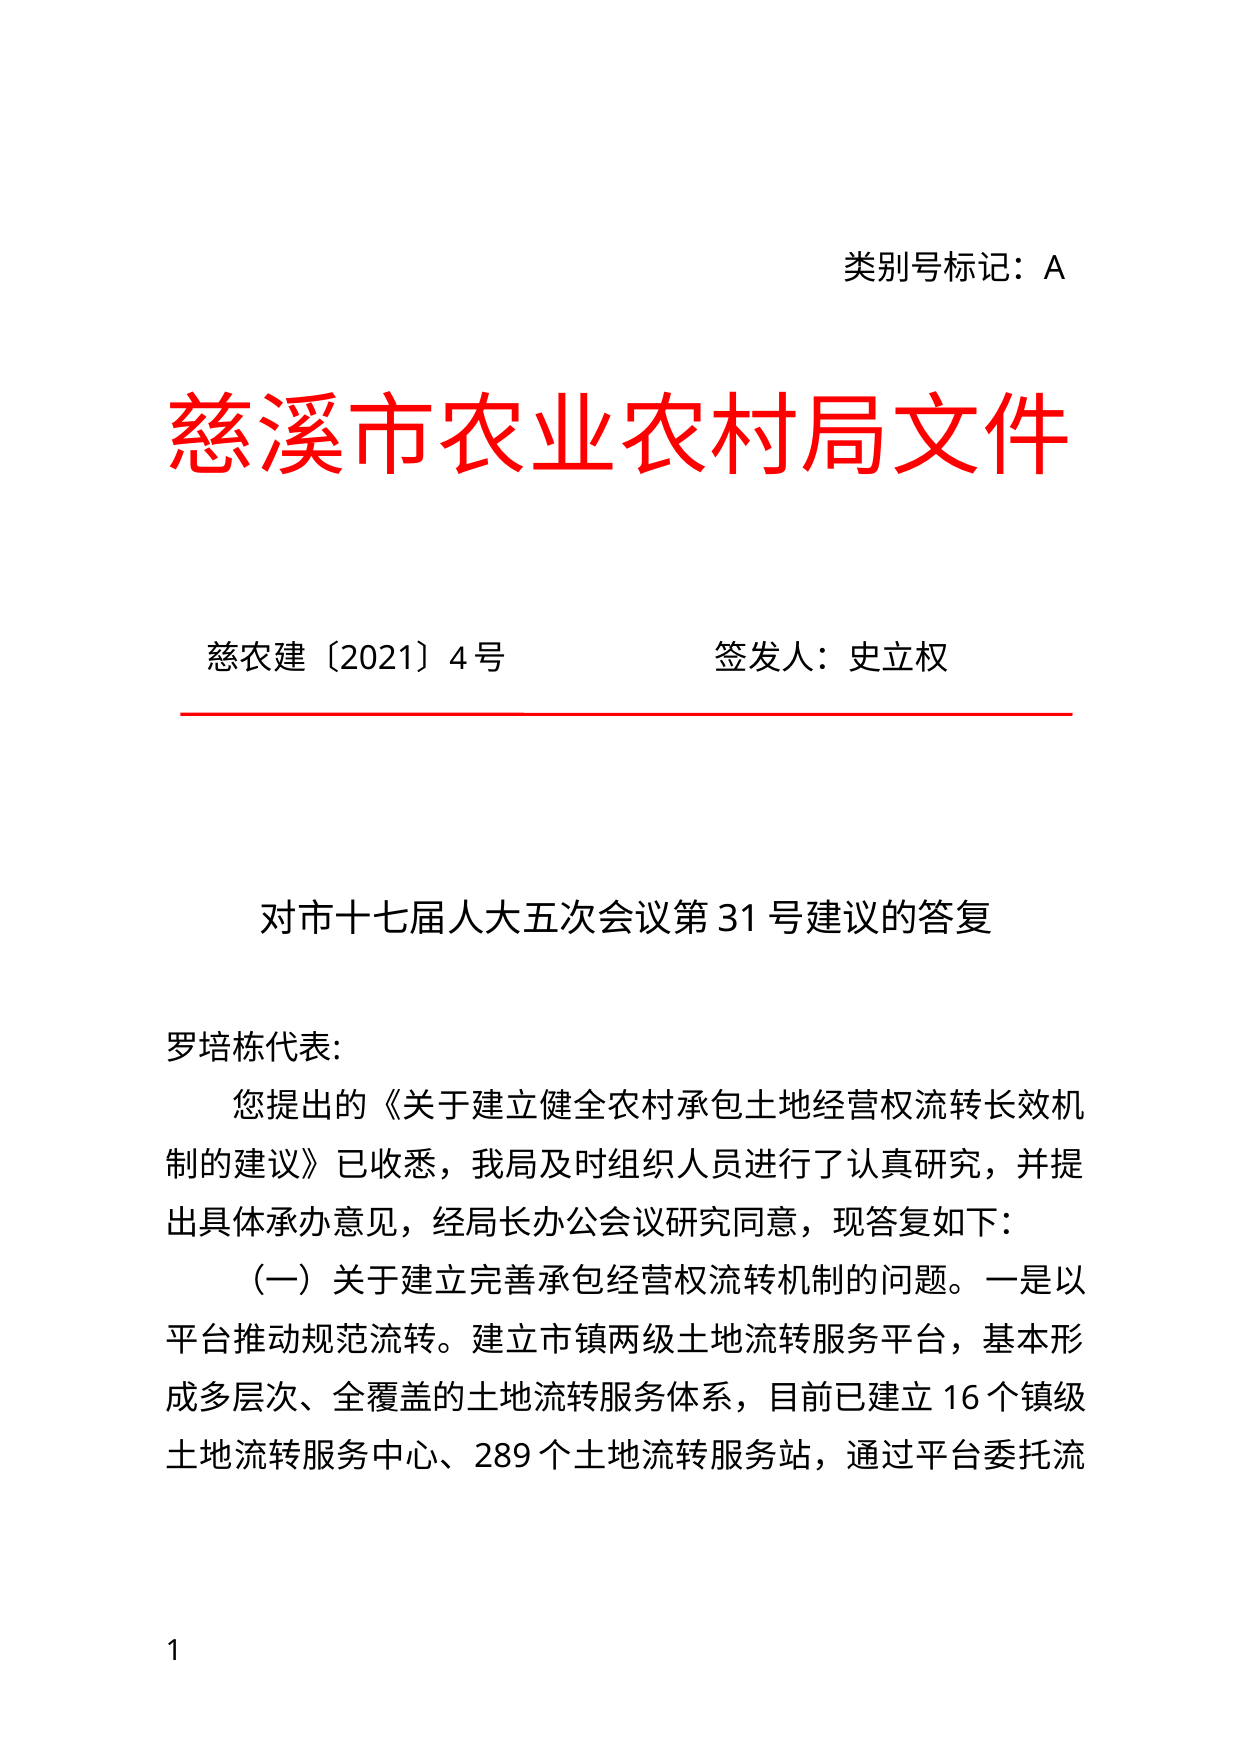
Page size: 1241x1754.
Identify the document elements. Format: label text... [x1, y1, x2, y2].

text 慈溪市农业农村局文件 [165, 363, 1087, 493]
text 您提出的《关于建立健全农村承包土地经营权流转长效机制的建议》已收悉，我局及时组织人员进行了认真研究，并提出具体承办意见，经局长办公会议研究同意，现答复如下： [165, 1071, 1087, 1246]
text 慈农建〔2021〕4 号 签发人：史立权 [165, 623, 1087, 688]
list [165, 1246, 1087, 1479]
text 对市十七届人大五次会议第31号建议的答复 [165, 883, 1087, 948]
text 类别号标记：A [165, 233, 1065, 298]
text 罗培栋代表: [165, 1013, 1087, 1071]
